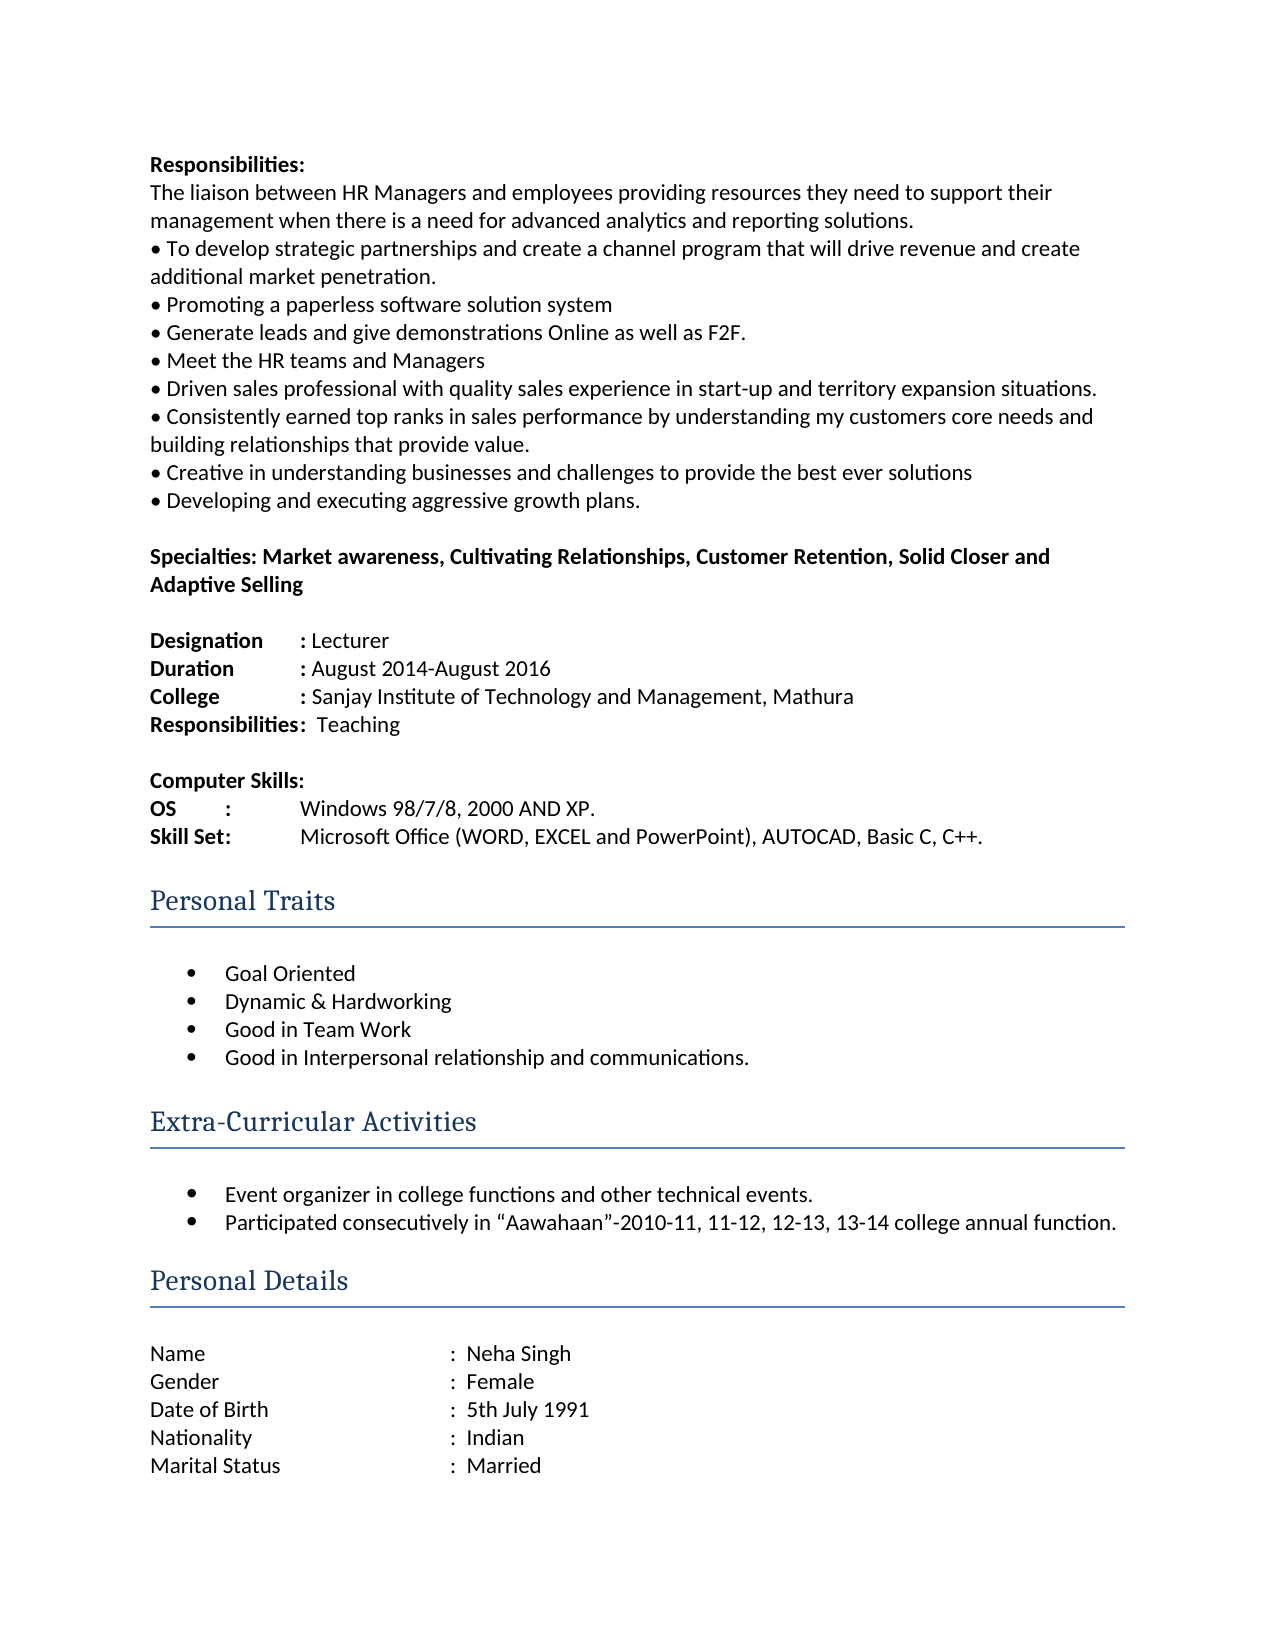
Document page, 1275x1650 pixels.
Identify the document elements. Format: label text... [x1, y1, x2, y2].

text • Driven sales professional with quality sales experience in start-up and territory expansion situations. [150, 374, 1125, 402]
text Skill Set : Microsoft Office (WORD, EXCEL and PowerPoint), AUTOCAD, Basic C, C++. [150, 822, 1125, 851]
title Extra-Curricular Activities [150, 1105, 1125, 1147]
text Computer Skills: [150, 766, 1125, 794]
text • To develop strategic partnerships and create a channel program that will drive revenue and create additional market penetration. [150, 234, 1125, 290]
text The liaison between HR Managers and employees providing resources they need to support their management when there is a need for advanced analytics and reporting solutions. [150, 178, 1125, 234]
text • Developing and executing aggressive growth plans. [150, 486, 1125, 514]
list Good in Interpersonal relationship and communications. [187, 1043, 1125, 1071]
text Date of Birth : 5th July 1991 [150, 1395, 1125, 1423]
title Personal Details [150, 1264, 1125, 1306]
text • Consistently earned top ranks in sales performance by understanding my customers core needs and building relationships that provide value. [150, 402, 1125, 458]
text Responsibilities: [150, 150, 1125, 178]
list Participated consecutively in “Aawahaan”-2010-11, 11-12, 12-13, 13-14 college annual function. [187, 1208, 1125, 1236]
text Responsibilities : Teaching [150, 710, 1125, 738]
list Dynamic & Hardworking [187, 987, 1125, 1015]
text OS : Windows 98/7/8, 2000 AND XP. [150, 794, 1125, 822]
text Nationality : Indian [150, 1423, 1125, 1451]
text Name : Neha Singh [150, 1339, 1125, 1367]
text Marital Status : Married [150, 1451, 1125, 1479]
text • Promoting a paperless software solution system [150, 290, 1125, 318]
list Event organizer in college functions and other technical events. [187, 1180, 1125, 1208]
text • Meet the HR teams and Managers [150, 346, 1125, 374]
list Goal Oriented [187, 959, 1125, 987]
text Designation : Lecturer [150, 626, 1125, 654]
list Good in Team Work [187, 1015, 1125, 1043]
text • Creative in understanding businesses and challenges to provide the best ever solutions [150, 458, 1125, 486]
text Specialties: Market awareness, Cultivating Relationships, Customer Retention, Solid Closer and Adaptive Selling [150, 542, 1125, 598]
text • Generate leads and give demonstrations Online as well as F2F. [150, 318, 1125, 346]
text College : Sanjay Institute of Technology and Management, Mathura [150, 682, 1125, 710]
title Personal Traits [150, 884, 1125, 926]
text Gender : Female [150, 1367, 1125, 1395]
text Duration : August 2014-August 2016 [150, 654, 1125, 682]
